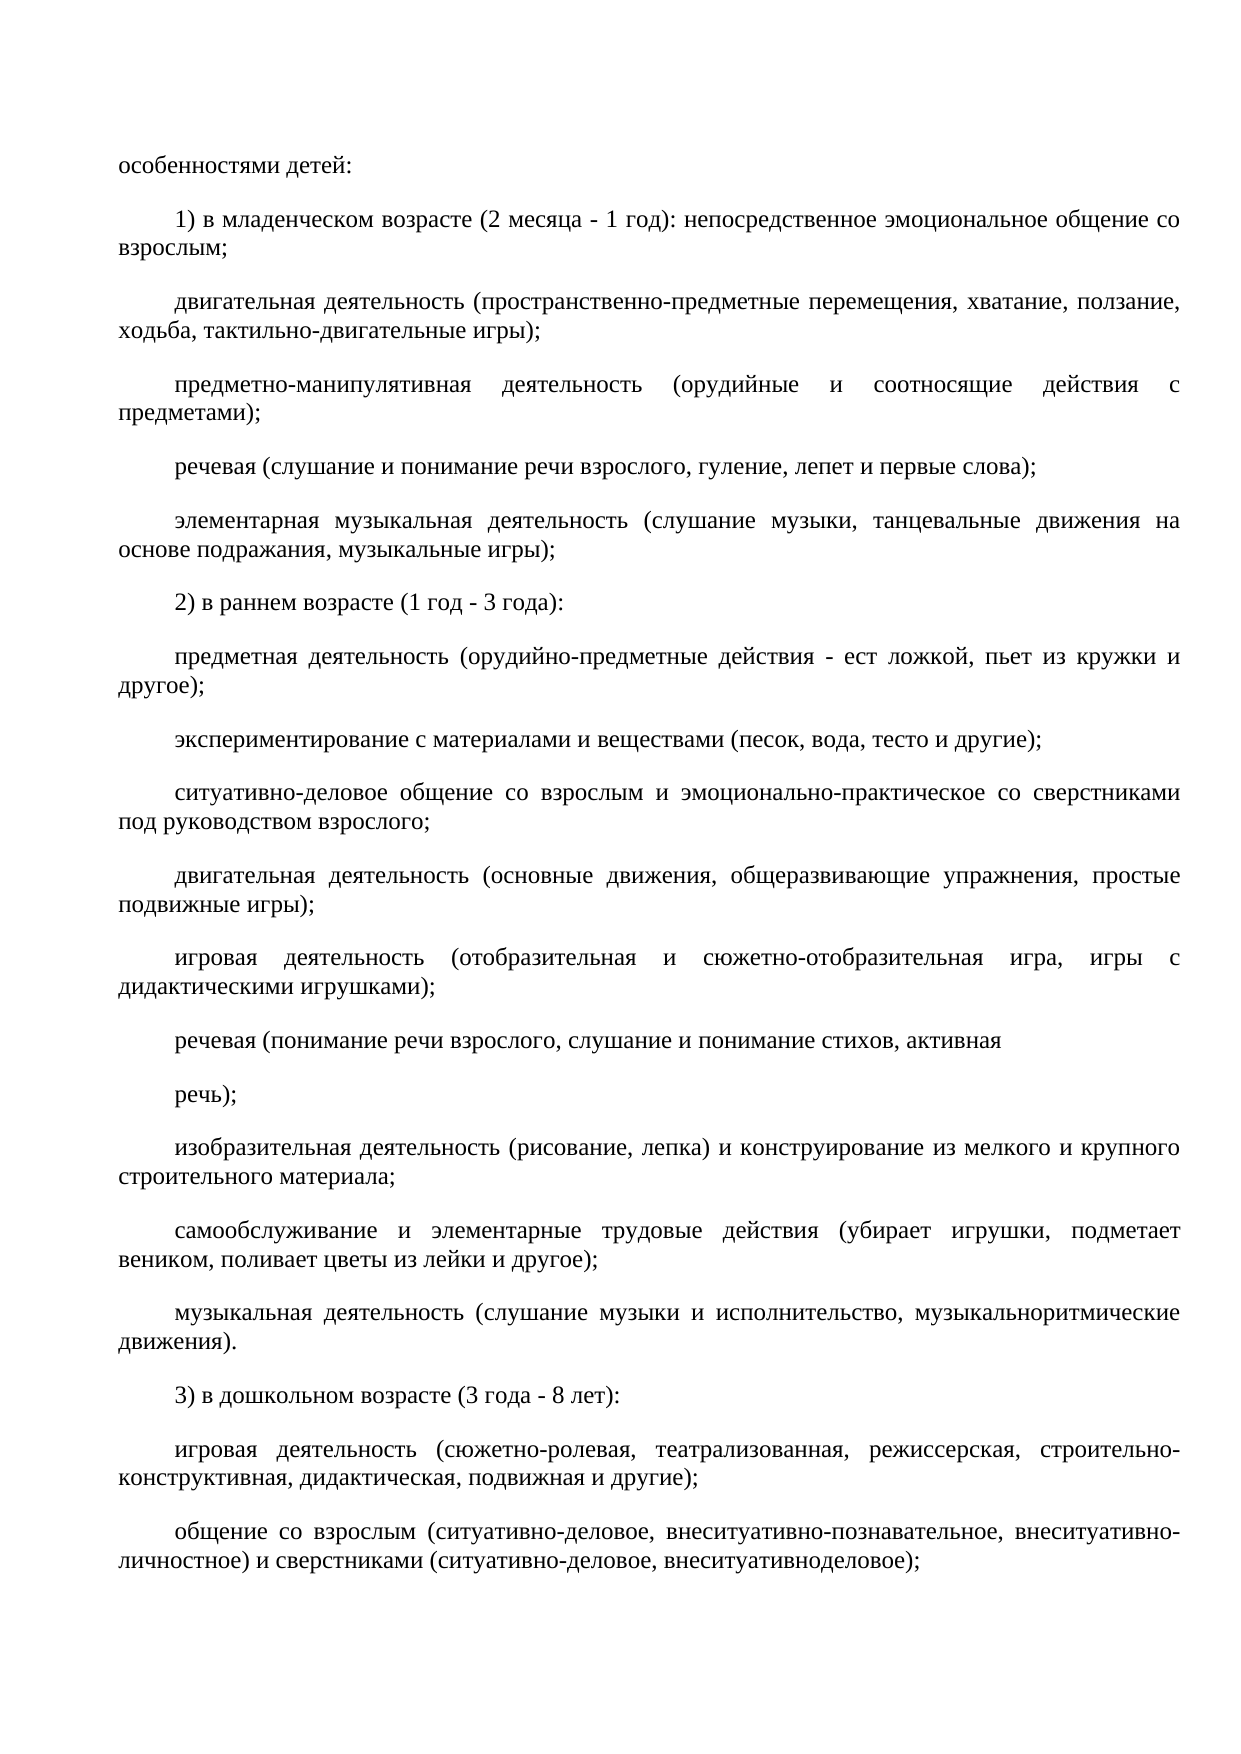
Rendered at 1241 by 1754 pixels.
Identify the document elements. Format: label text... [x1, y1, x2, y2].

text экспериментирование с материалами и веществами (песок, вода, тесто и другие); [118, 724, 1181, 752]
text изобразительная деятельность (рисование, лепка) и конструирование из мелкого и крупного строительного материала; [118, 1132, 1181, 1190]
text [118, 150, 1181, 179]
text игровая деятельность (сюжетно-ролевая, театрализованная, режиссерская, строительно-конструктивная, дидактическая, подвижная и другие); [118, 1434, 1181, 1491]
text двигательная деятельность (пространственно-предметные перемещения, хватание, ползание, ходьба, тактильно-двигательные игры); [118, 286, 1181, 344]
text ситуативно-деловое общение со взрослым и эмоционально-практическое со сверстниками под руководством взрослого; [118, 777, 1181, 835]
text речевая (понимание речи взрослого, слушание и понимание стихов, активная [118, 1025, 1181, 1054]
text самообслуживание и элементарные трудовые действия (убирает игрушки, подметает веником, поливает цветы из лейки и другое); [118, 1215, 1181, 1272]
text речь); [118, 1079, 1181, 1107]
text 3) в дошкольном возрасте (3 года - 8 лет): [118, 1380, 1181, 1409]
text общение со взрослым (ситуативно-деловое, внеситуативно-познавательное, внеситуативно-личностное) и сверстниками (ситуативно-деловое, внеситуативноделовое); [118, 1516, 1181, 1574]
text музыкальная деятельность (слушание музыки и исполнительство, музыкальноритмические движения). [118, 1297, 1181, 1355]
text 1) в младенческом возрасте (2 месяца - 1 год): непосредственное эмоциональное общение со взрослым; [118, 204, 1181, 261]
text предметно-манипулятивная деятельность (орудийные и соотносящие действия с предметами); [118, 369, 1181, 426]
text предметная деятельность (орудийно-предметные действия - ест ложкой, пьет из кружки и другое); [118, 641, 1181, 699]
text речевая (слушание и понимание речи взрослого, гуление, лепет и первые слова); [118, 451, 1181, 480]
text элементарная музыкальная деятельность (слушание музыки, танцевальные движения на основе подражания, музыкальные игры); [118, 505, 1181, 562]
text 2) в раннем возрасте (1 год - 3 года): [118, 587, 1181, 616]
text игровая деятельность (отобразительная и сюжетно-отобразительная игра, игры с дидактическими игрушками); [118, 942, 1181, 1000]
text двигательная деятельность (основные движения, общеразвивающие упражнения, простые подвижные игры); [118, 860, 1181, 917]
